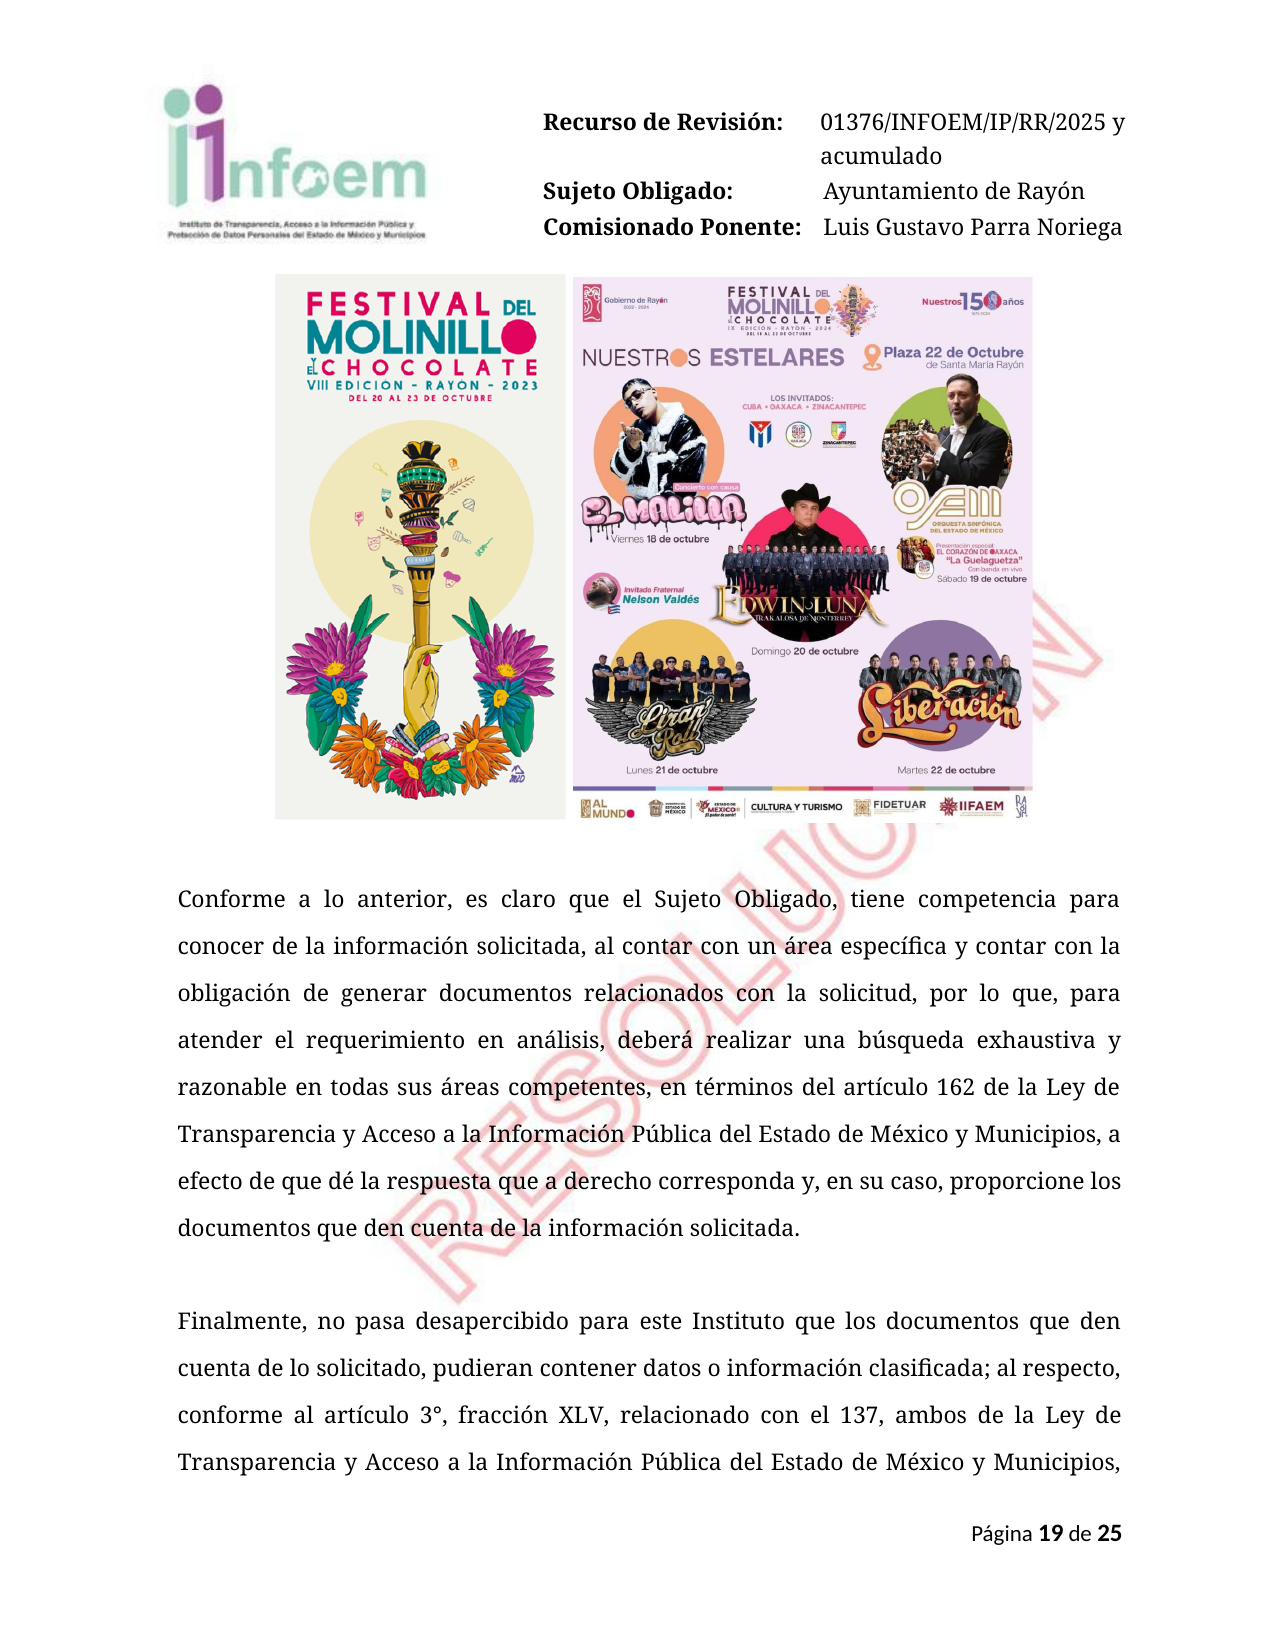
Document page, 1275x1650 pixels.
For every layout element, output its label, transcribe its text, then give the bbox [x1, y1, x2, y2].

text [177, 1305, 1122, 1477]
text Conforme a lo anterior, es claro que el Sujeto Obligado, tiene competencia para conocer de la información solicitada, al contar con un área específica y contar con la obligación de generar documentos relacionados con la solicitud, por lo que, para atender el requerimiento en análisis, deberá realizar una búsqueda exhaustiva y razonable en todas sus áreas competentes, en términos del artículo 162 de la Ley de Transparencia y Acceso a la Información Pública del Estado de México y Municipios, a efecto de que dé la respuesta que a derecho corresponda y, en su caso, proporcione los documentos que den cuenta de la información solicitada. [177, 883, 1122, 1243]
picture [34, 19, 1275, 1650]
